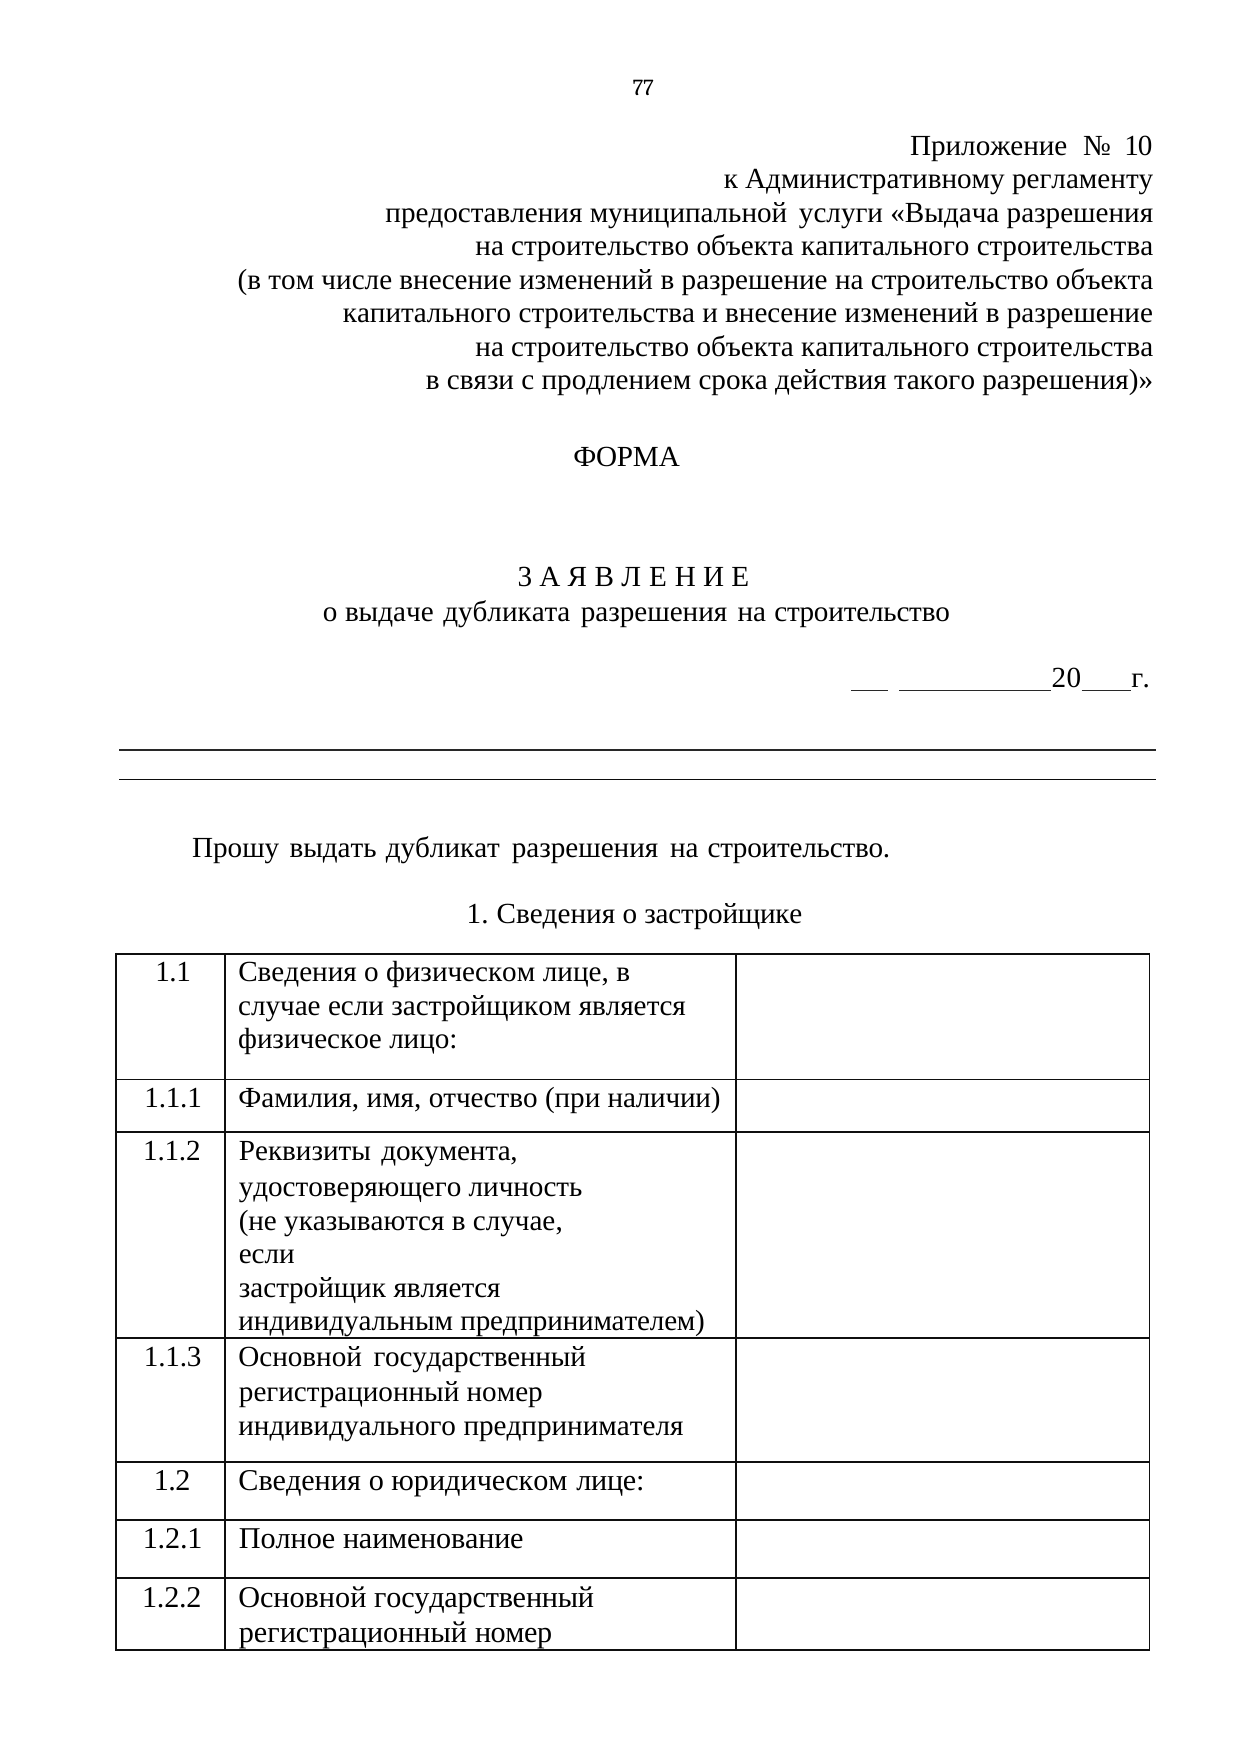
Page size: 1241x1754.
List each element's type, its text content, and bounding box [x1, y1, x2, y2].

text на строительство объекта капитального строительства [104, 329, 1153, 362]
table_cell [737, 1133, 1149, 1337]
text Приложение № 10 [104, 128, 1153, 161]
table_cell 1.2.1 [117, 1521, 224, 1577]
table_cell 1.1.3 [117, 1339, 224, 1461]
table_cell Фамилия, имя, отчество (при наличии) [226, 1080, 735, 1131]
table_header [737, 955, 1149, 1079]
text на строительство объекта капитального строительства [104, 228, 1153, 262]
table_cell Реквизиты документа, удостоверяющего личность (не указываются в случае, если застройщик является индивидуальным предпринимателем) [226, 1133, 735, 1337]
text 20 г. [104, 661, 1150, 694]
text к Административному регламенту [104, 161, 1153, 195]
table_cell [737, 1521, 1149, 1577]
text ФОРМА [104, 439, 1148, 473]
table_cell Основной государственный регистрационный номер [226, 1579, 735, 1649]
text 3 А Я В Л Е Н И Е [104, 559, 1163, 592]
table_cell 1.2.2 [117, 1579, 224, 1649]
table_cell 1.1.1 [117, 1080, 224, 1131]
text Прошу выдать дубликат разрешения на строительство. [192, 831, 1182, 864]
table_cell Полное наименование [226, 1521, 735, 1577]
table_cell [737, 1579, 1149, 1649]
text в связи с продлением срока действия такого разрешения)» [104, 362, 1153, 396]
text предоставления муниципальной услуги «Выдача разрешения [104, 195, 1153, 228]
table_cell [737, 1080, 1149, 1131]
table_cell Сведения о юридическом лице: [226, 1463, 735, 1519]
table_cell 1.2 [117, 1463, 224, 1519]
table_cell 1.1.2 [117, 1133, 224, 1337]
table_cell [737, 1463, 1149, 1519]
list Сведения о застройщике [466, 897, 1182, 930]
table_header 1.1 [117, 955, 224, 1079]
text о выдаче дубликата разрешения на строительство [104, 594, 1168, 627]
text (в том числе внесение изменений в разрешение на строительство объекта капитального строительства и внесение изменений в разрешение [104, 262, 1153, 329]
table_cell [737, 1339, 1149, 1461]
table_header Сведения о физическом лице, в случае если застройщиком является физическое лицо: [226, 955, 735, 1079]
table_cell Основной государственный регистрационный номер индивидуального предпринимателя [226, 1339, 735, 1461]
